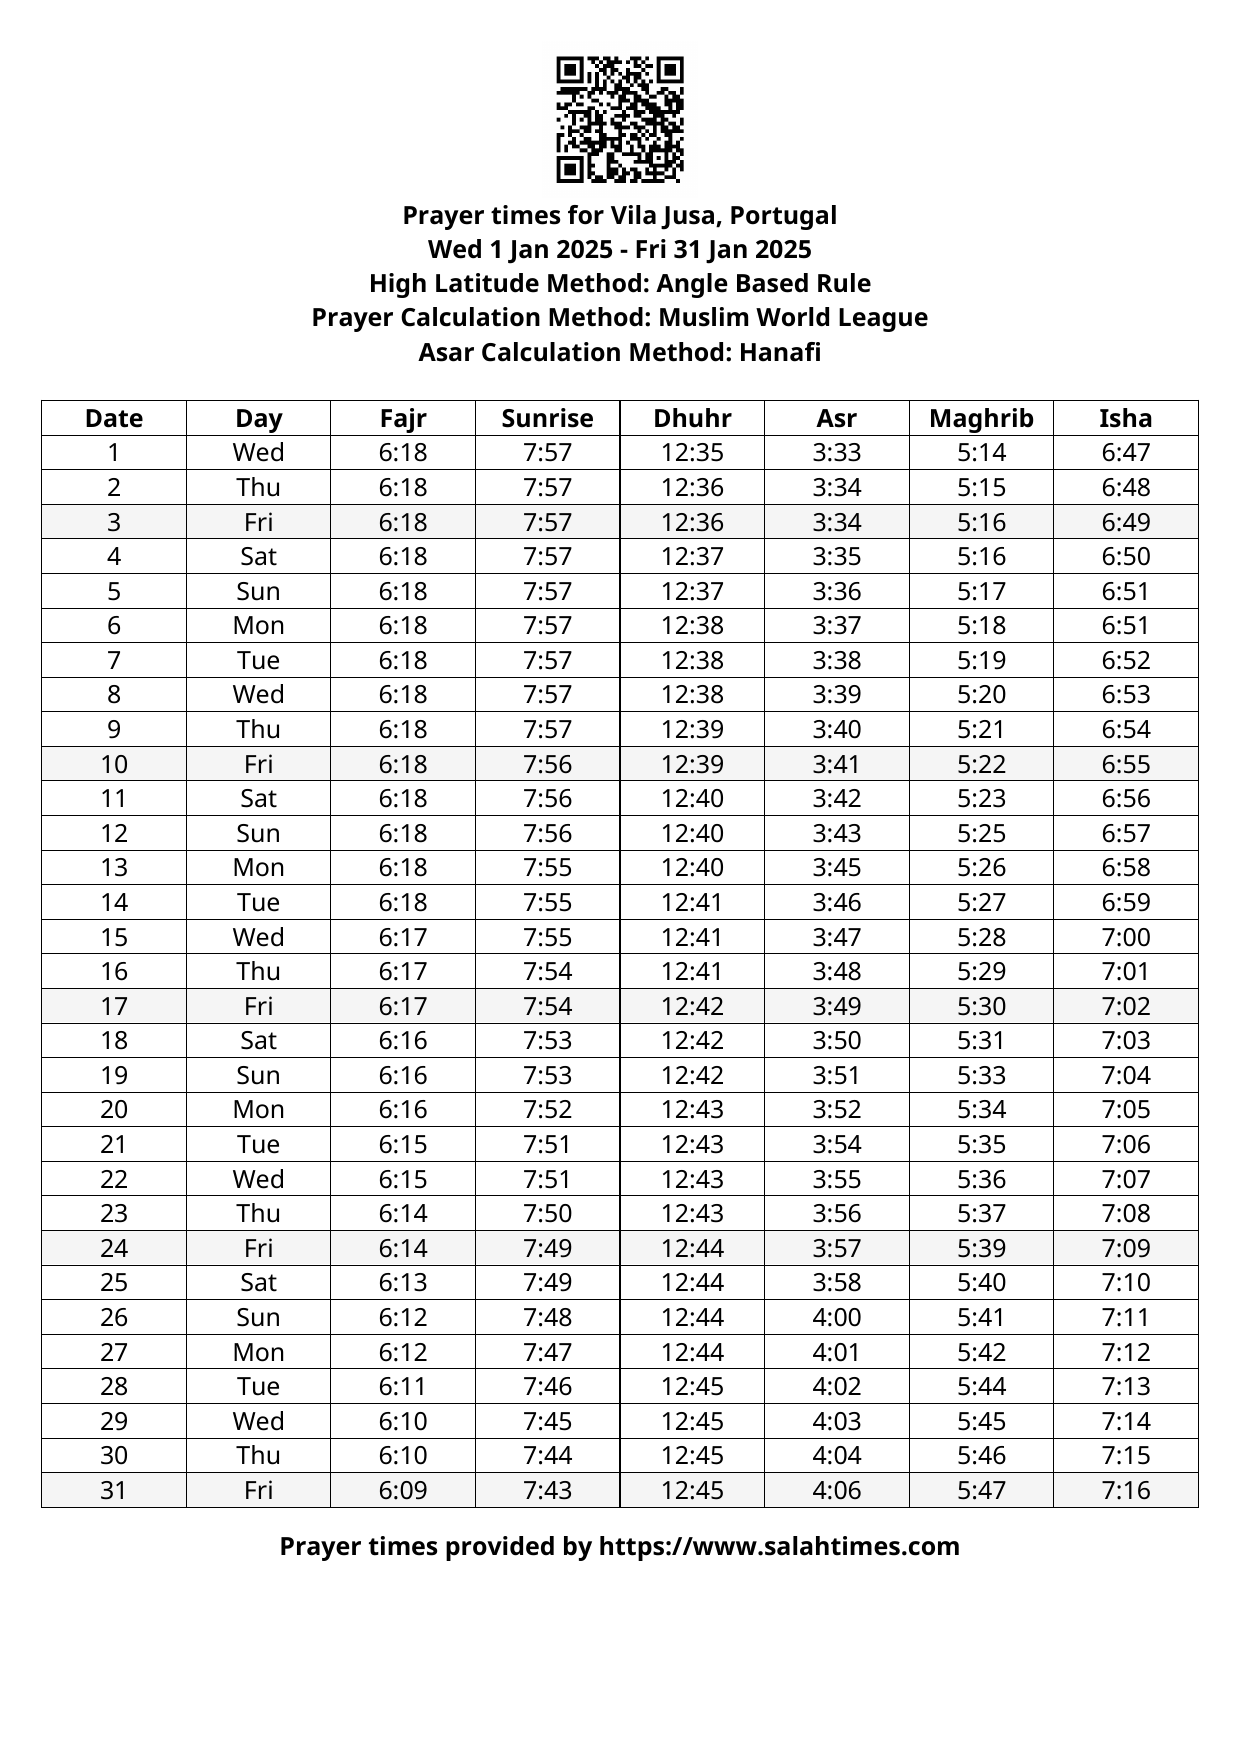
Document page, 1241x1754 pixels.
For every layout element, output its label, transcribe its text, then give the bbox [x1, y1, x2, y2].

table_cell Wed [187, 1162, 330, 1195]
table_cell 6:18 [331, 609, 475, 642]
table_cell 6:56 [1054, 781, 1198, 815]
table_cell 5:17 [910, 574, 1053, 607]
table_cell 12:40 [621, 781, 764, 815]
table_cell Thu [187, 1196, 330, 1230]
table_cell 6:10 [331, 1404, 475, 1437]
table_cell 12:38 [621, 643, 764, 677]
table_cell 6:17 [331, 954, 475, 988]
table_cell 4:03 [765, 1404, 909, 1437]
table_cell 28 [42, 1369, 186, 1403]
table_cell 7:55 [476, 851, 619, 884]
table_cell 12:42 [621, 1024, 764, 1057]
table_cell 3:37 [765, 609, 909, 642]
table_cell 7:49 [476, 1231, 619, 1264]
table_cell 12:38 [621, 609, 764, 642]
table_cell 6:16 [331, 1058, 475, 1092]
table_cell 5:40 [910, 1266, 1053, 1299]
table_cell 26 [42, 1300, 186, 1334]
table_cell 7:00 [1054, 920, 1198, 953]
table_cell Tue [187, 885, 330, 919]
table_header Date [42, 401, 186, 434]
table_cell 6:12 [331, 1335, 475, 1368]
table_cell 12:39 [621, 747, 764, 780]
table_cell Sun [187, 1058, 330, 1092]
table_cell Sun [187, 574, 330, 607]
table_cell 6 [42, 609, 186, 642]
table_cell 19 [42, 1058, 186, 1092]
table_cell 7:07 [1054, 1162, 1198, 1195]
table_cell 7:15 [1054, 1439, 1198, 1472]
table_cell 3:56 [765, 1196, 909, 1230]
table_cell 5:19 [910, 643, 1053, 677]
table_cell 29 [42, 1404, 186, 1437]
table_cell Mon [187, 1335, 330, 1368]
table_cell 6:15 [331, 1162, 475, 1195]
table_cell 3:43 [765, 816, 909, 849]
table_cell 7:08 [1054, 1196, 1198, 1230]
table_cell 6:18 [331, 712, 475, 746]
table_cell 7:57 [476, 470, 619, 504]
table_cell 7:43 [476, 1473, 619, 1507]
table_cell 7:51 [476, 1127, 619, 1161]
table_cell 5:14 [910, 436, 1053, 469]
table_cell 3:41 [765, 747, 909, 780]
table_cell 6:09 [331, 1473, 475, 1507]
table_cell 3:57 [765, 1231, 909, 1264]
table_cell 3:52 [765, 1093, 909, 1126]
table_cell 7:14 [1054, 1404, 1198, 1437]
table_cell 6:16 [331, 1093, 475, 1126]
table_cell 12:45 [621, 1439, 764, 1472]
table_cell 15 [42, 920, 186, 953]
table_cell 5:42 [910, 1335, 1053, 1368]
table_cell 7:02 [1054, 989, 1198, 1022]
table_cell 6:15 [331, 1127, 475, 1161]
text Prayer Calculation Method: Muslim World League [42, 300, 1198, 334]
table_cell 4:00 [765, 1300, 909, 1334]
table_cell 6:17 [331, 920, 475, 953]
table_cell Tue [187, 1369, 330, 1403]
table_cell 6:18 [331, 470, 475, 504]
table_cell 7:56 [476, 781, 619, 815]
table_cell 7:46 [476, 1369, 619, 1403]
table_cell 12:45 [621, 1369, 764, 1403]
table_cell 3:50 [765, 1024, 909, 1057]
table_cell Sat [187, 781, 330, 815]
table_cell Thu [187, 712, 330, 746]
table_cell 3:49 [765, 989, 909, 1022]
table_cell 7:53 [476, 1024, 619, 1057]
table_cell 6:17 [331, 989, 475, 1022]
table_cell 12:35 [621, 436, 764, 469]
table_cell 4:04 [765, 1439, 909, 1472]
table_cell 7:03 [1054, 1024, 1198, 1057]
table_header Maghrib [910, 401, 1053, 434]
table_cell 7:52 [476, 1093, 619, 1126]
table_cell 27 [42, 1335, 186, 1368]
table_cell 7:13 [1054, 1369, 1198, 1403]
text High Latitude Method: Angle Based Rule [42, 266, 1198, 300]
table_cell 5:27 [910, 885, 1053, 919]
table_cell 25 [42, 1266, 186, 1299]
table_cell 3:54 [765, 1127, 909, 1161]
table_cell 6:11 [331, 1369, 475, 1403]
table_cell 11 [42, 781, 186, 815]
table_cell 3 [42, 505, 186, 538]
table_cell 6:50 [1054, 539, 1198, 573]
table_cell 5:34 [910, 1093, 1053, 1126]
table_cell 30 [42, 1439, 186, 1472]
table_cell 31 [42, 1473, 186, 1507]
table_cell Thu [187, 954, 330, 988]
table_cell Tue [187, 643, 330, 677]
table_cell Mon [187, 851, 330, 884]
table_cell Sat [187, 1024, 330, 1057]
table_cell 5:30 [910, 989, 1053, 1022]
text Prayer times provided by https://www.salahtimes.com [42, 1528, 1198, 1563]
table_cell 7:57 [476, 539, 619, 573]
table_cell 6:14 [331, 1196, 475, 1230]
table_cell 20 [42, 1093, 186, 1126]
table_cell Sun [187, 1300, 330, 1334]
table_cell 7:05 [1054, 1093, 1198, 1126]
table_cell 3:45 [765, 851, 909, 884]
table_cell Mon [187, 609, 330, 642]
table_header Day [187, 401, 330, 434]
table_cell Thu [187, 470, 330, 504]
table_cell 7:56 [476, 816, 619, 849]
table_cell 5:46 [910, 1439, 1053, 1472]
table_cell 12:38 [621, 678, 764, 711]
table_cell 6:54 [1054, 712, 1198, 746]
table_cell 7:55 [476, 885, 619, 919]
table_cell 6:14 [331, 1231, 475, 1264]
table_cell 5:20 [910, 678, 1053, 711]
table_cell 6:59 [1054, 885, 1198, 919]
table_cell 6:18 [331, 851, 475, 884]
table_cell 6:55 [1054, 747, 1198, 780]
table_cell 12:37 [621, 539, 764, 573]
table_cell 6:18 [331, 816, 475, 849]
table_cell 4:06 [765, 1473, 909, 1507]
table_cell 3:34 [765, 470, 909, 504]
table_cell 23 [42, 1196, 186, 1230]
table_cell 12 [42, 816, 186, 849]
table_cell 5:31 [910, 1024, 1053, 1057]
table_cell 3:55 [765, 1162, 909, 1195]
table_cell 7:57 [476, 436, 619, 469]
table_cell 18 [42, 1024, 186, 1057]
table_cell Sun [187, 816, 330, 849]
table_cell 7:57 [476, 678, 619, 711]
table_cell 7:49 [476, 1266, 619, 1299]
table_cell 12:41 [621, 885, 764, 919]
table_cell 6:18 [331, 678, 475, 711]
table_cell Tue [187, 1127, 330, 1161]
table_cell 6:13 [331, 1266, 475, 1299]
table_cell 12:42 [621, 989, 764, 1022]
table_cell 5 [42, 574, 186, 607]
table_cell Mon [187, 1093, 330, 1126]
table_cell 5:33 [910, 1058, 1053, 1092]
table_cell 6:12 [331, 1300, 475, 1334]
table_cell 6:18 [331, 574, 475, 607]
table_cell 5:23 [910, 781, 1053, 815]
table_cell 12:36 [621, 505, 764, 538]
table_cell Wed [187, 1404, 330, 1437]
table_cell 5:25 [910, 816, 1053, 849]
picture [542, 41, 699, 198]
table_cell 3:39 [765, 678, 909, 711]
table_cell 8 [42, 678, 186, 711]
table_cell 7:55 [476, 920, 619, 953]
table_cell 3:51 [765, 1058, 909, 1092]
table_cell 12:40 [621, 816, 764, 849]
table_cell 22 [42, 1162, 186, 1195]
table_cell 7:54 [476, 954, 619, 988]
table_cell 5:15 [910, 470, 1053, 504]
table_cell 3:34 [765, 505, 909, 538]
table_cell 5:29 [910, 954, 1053, 988]
table_cell 7:44 [476, 1439, 619, 1472]
table_cell 6:49 [1054, 505, 1198, 538]
table_cell 7:45 [476, 1404, 619, 1437]
table_cell 5:44 [910, 1369, 1053, 1403]
table_header Fajr [331, 401, 475, 434]
table_cell 7:10 [1054, 1266, 1198, 1299]
table_cell Fri [187, 747, 330, 780]
table_cell 7:09 [1054, 1231, 1198, 1264]
table_cell 6:58 [1054, 851, 1198, 884]
table_cell 6:51 [1054, 574, 1198, 607]
table_cell 3:42 [765, 781, 909, 815]
table_cell Wed [187, 920, 330, 953]
table_cell 6:18 [331, 781, 475, 815]
table_cell 5:36 [910, 1162, 1053, 1195]
table_cell 7:57 [476, 712, 619, 746]
table_cell 6:16 [331, 1024, 475, 1057]
table_cell 7:57 [476, 505, 619, 538]
table_cell 3:47 [765, 920, 909, 953]
table_cell 7:04 [1054, 1058, 1198, 1092]
table_cell 6:10 [331, 1439, 475, 1472]
table_cell 12:44 [621, 1335, 764, 1368]
table_cell 6:52 [1054, 643, 1198, 677]
table_cell 12:43 [621, 1127, 764, 1161]
table_cell 7:06 [1054, 1127, 1198, 1161]
text Wed 1 Jan 2025 - Fri 31 Jan 2025 [42, 232, 1198, 266]
table_cell 12:44 [621, 1266, 764, 1299]
table_cell Thu [187, 1439, 330, 1472]
table_cell 12:39 [621, 712, 764, 746]
table_header Asr [765, 401, 909, 434]
table_cell 12:44 [621, 1300, 764, 1334]
table_cell Sat [187, 1266, 330, 1299]
table_cell 6:47 [1054, 436, 1198, 469]
table_cell 3:36 [765, 574, 909, 607]
table_cell 12:41 [621, 920, 764, 953]
table_cell Fri [187, 989, 330, 1022]
table_cell 1 [42, 436, 186, 469]
table_cell 7:16 [1054, 1473, 1198, 1507]
table_cell 7:51 [476, 1162, 619, 1195]
table_cell 12:42 [621, 1058, 764, 1092]
table_cell 4:02 [765, 1369, 909, 1403]
table_cell 6:51 [1054, 609, 1198, 642]
table_cell 12:43 [621, 1162, 764, 1195]
table_cell 7 [42, 643, 186, 677]
table_header Dhuhr [621, 401, 764, 434]
table_cell Fri [187, 1231, 330, 1264]
table_cell 3:35 [765, 539, 909, 573]
table_cell 2 [42, 470, 186, 504]
table_cell 7:56 [476, 747, 619, 780]
table_cell 5:21 [910, 712, 1053, 746]
table_cell 6:48 [1054, 470, 1198, 504]
table_cell 16 [42, 954, 186, 988]
table_cell 12:45 [621, 1473, 764, 1507]
table_cell 7:54 [476, 989, 619, 1022]
table_cell Fri [187, 1473, 330, 1507]
table_header Isha [1054, 401, 1198, 434]
table_cell 5:22 [910, 747, 1053, 780]
table_cell 21 [42, 1127, 186, 1161]
table_cell Fri [187, 505, 330, 538]
table_cell 12:36 [621, 470, 764, 504]
table_cell 5:16 [910, 539, 1053, 573]
table_cell 3:58 [765, 1266, 909, 1299]
table_cell 6:53 [1054, 678, 1198, 711]
table_cell 7:12 [1054, 1335, 1198, 1368]
table_cell 13 [42, 851, 186, 884]
table_cell 3:46 [765, 885, 909, 919]
table_cell 6:18 [331, 885, 475, 919]
table_cell 9 [42, 712, 186, 746]
table_cell 3:33 [765, 436, 909, 469]
table_cell 5:18 [910, 609, 1053, 642]
table_cell 24 [42, 1231, 186, 1264]
table_cell 17 [42, 989, 186, 1022]
table_header Sunrise [476, 401, 619, 434]
table_cell 5:26 [910, 851, 1053, 884]
table_cell Wed [187, 436, 330, 469]
table_cell 12:41 [621, 954, 764, 988]
table_cell 7:57 [476, 643, 619, 677]
table_cell 12:44 [621, 1231, 764, 1264]
table_cell 12:43 [621, 1093, 764, 1126]
table_cell 4:01 [765, 1335, 909, 1368]
table_cell 10 [42, 747, 186, 780]
table_cell 5:37 [910, 1196, 1053, 1230]
table_cell 7:01 [1054, 954, 1198, 988]
table_cell 7:48 [476, 1300, 619, 1334]
table_cell 5:45 [910, 1404, 1053, 1437]
table_cell 6:18 [331, 747, 475, 780]
table_cell 5:47 [910, 1473, 1053, 1507]
table_cell 5:35 [910, 1127, 1053, 1161]
table_cell 6:57 [1054, 816, 1198, 849]
table_cell Sat [187, 539, 330, 573]
table_cell 12:45 [621, 1404, 764, 1437]
table_cell 7:53 [476, 1058, 619, 1092]
table_cell 12:40 [621, 851, 764, 884]
table_cell 5:39 [910, 1231, 1053, 1264]
table_cell 3:40 [765, 712, 909, 746]
table_cell 6:18 [331, 436, 475, 469]
table_cell 7:11 [1054, 1300, 1198, 1334]
table_cell 5:41 [910, 1300, 1053, 1334]
table_cell 14 [42, 885, 186, 919]
table_cell 3:48 [765, 954, 909, 988]
text Asar Calculation Method: Hanafi [42, 334, 1198, 368]
table_cell 6:18 [331, 505, 475, 538]
table_cell 5:28 [910, 920, 1053, 953]
table_cell 5:16 [910, 505, 1053, 538]
text Prayer times for Vila Jusa, Portugal [42, 198, 1198, 232]
table_cell 7:57 [476, 574, 619, 607]
table_cell 7:50 [476, 1196, 619, 1230]
table_cell 6:18 [331, 539, 475, 573]
table_cell 3:38 [765, 643, 909, 677]
table_cell 12:37 [621, 574, 764, 607]
table_cell 7:57 [476, 609, 619, 642]
table_cell 6:18 [331, 643, 475, 677]
table_cell Wed [187, 678, 330, 711]
table_cell 7:47 [476, 1335, 619, 1368]
table_cell 12:43 [621, 1196, 764, 1230]
table_cell 4 [42, 539, 186, 573]
